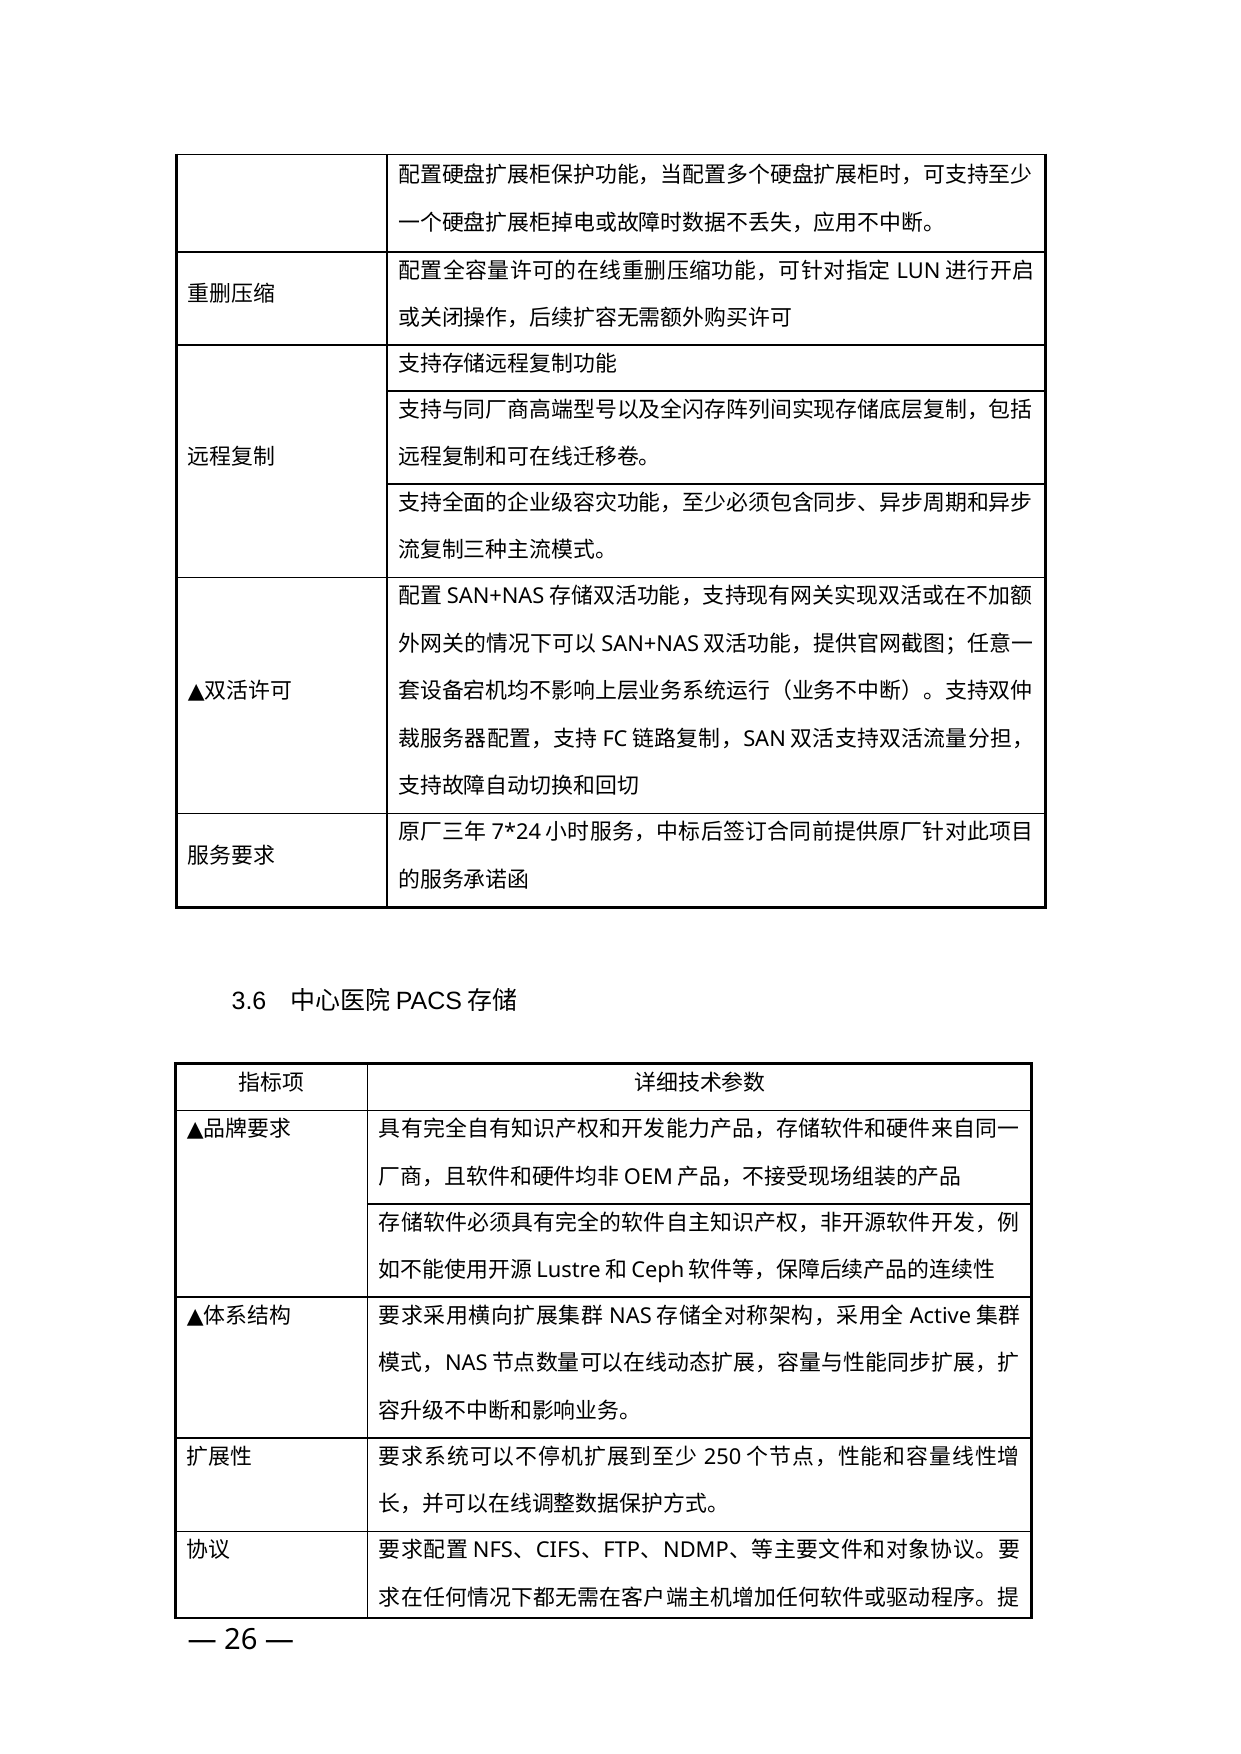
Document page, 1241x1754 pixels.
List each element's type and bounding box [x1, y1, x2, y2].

table_cell [178, 253, 386, 344]
table_cell [178, 814, 386, 906]
table_cell [388, 346, 1044, 390]
table_header [368, 1065, 1030, 1109]
table_cell [368, 1205, 1030, 1296]
table_cell [388, 485, 1044, 577]
table_cell [177, 1298, 367, 1437]
table_cell [388, 155, 1044, 251]
table_header [177, 1065, 367, 1109]
table_cell [368, 1532, 1030, 1617]
table_cell [388, 814, 1044, 906]
table_cell [388, 578, 1044, 813]
table_cell [177, 1111, 367, 1296]
table_cell [368, 1111, 1030, 1203]
table_cell [178, 578, 386, 813]
table_cell [388, 253, 1044, 344]
table_cell [178, 346, 386, 577]
table_cell [368, 1439, 1030, 1531]
table_cell [177, 1439, 367, 1531]
table_cell [177, 1532, 367, 1617]
table_cell [388, 392, 1044, 483]
table_cell [368, 1298, 1030, 1437]
